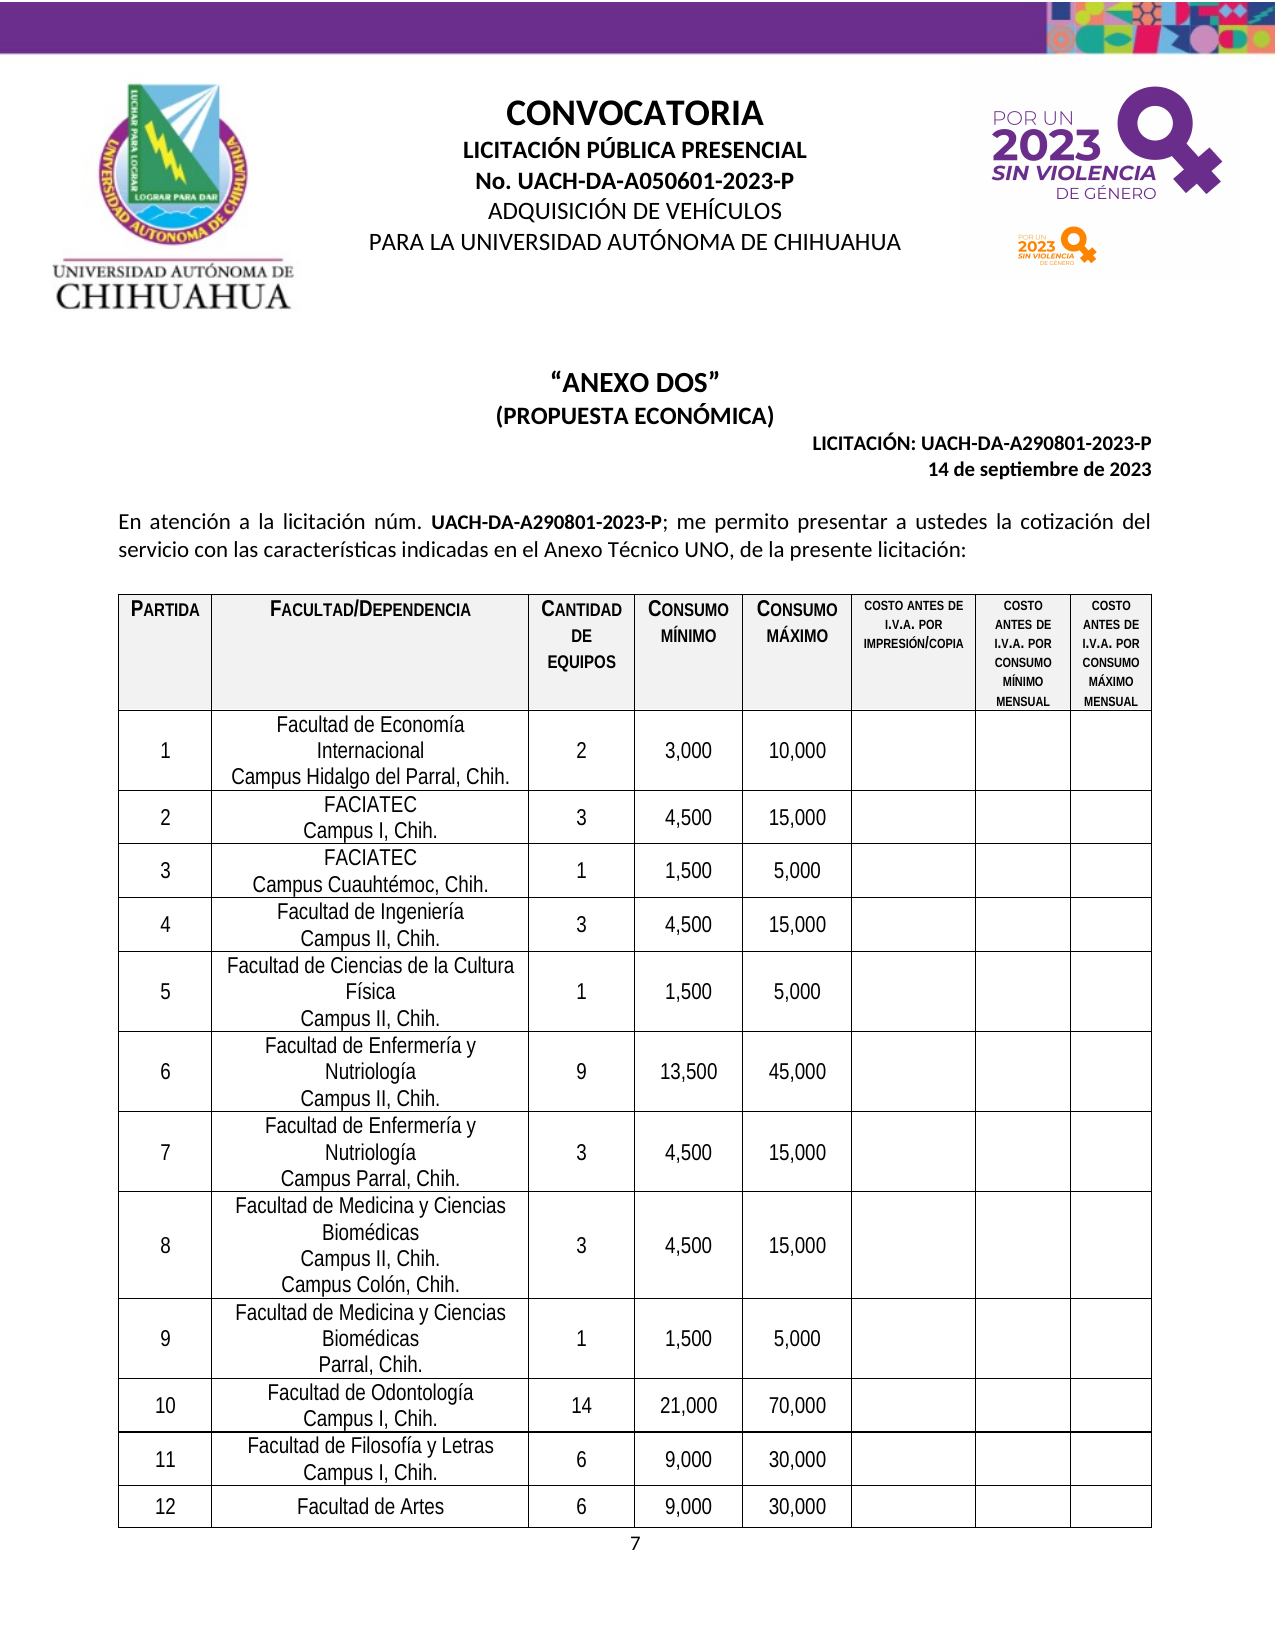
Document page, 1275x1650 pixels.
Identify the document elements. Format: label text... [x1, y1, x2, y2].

table_cell [1071, 952, 1151, 1031]
table_cell Facultad de Enfermería y Nutriología Campus II, Chih. [212, 1032, 528, 1111]
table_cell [212, 1486, 528, 1527]
table_cell 5 [119, 952, 211, 1031]
table_cell [852, 1299, 975, 1378]
table_cell 5,000 [743, 844, 851, 897]
table_cell 1 [529, 952, 634, 1031]
table_cell 15,000 [743, 1112, 851, 1191]
table_cell 8 [119, 1192, 211, 1298]
table_cell 21,000 [635, 1379, 742, 1431]
table_cell [852, 844, 975, 897]
table_cell [976, 1112, 1070, 1191]
picture [0, 2, 1275, 326]
table_cell [852, 1032, 975, 1111]
table_cell 70,000 [743, 1379, 851, 1431]
table_cell 3 [529, 898, 634, 951]
table_header Consumo mínimo [635, 595, 742, 709]
table_cell 4,500 [635, 898, 742, 951]
table_cell 9,000 [635, 1433, 742, 1485]
table_cell [976, 1486, 1070, 1527]
table_cell 7 [119, 1112, 211, 1191]
table_cell [976, 1433, 1070, 1485]
table_cell 45,000 [743, 1032, 851, 1111]
table_cell Facultad de Ciencias de la Cultura Física Campus II, Chih. [212, 952, 528, 1031]
table_cell [1071, 844, 1151, 897]
table_cell [976, 1192, 1070, 1298]
table_cell 4,500 [635, 1112, 742, 1191]
table_cell Facultad de Medicina y Ciencias Biomédicas Parral, Chih. [212, 1299, 528, 1378]
table_cell [1071, 791, 1151, 843]
table_cell 30,000 [743, 1433, 851, 1485]
table_cell [1071, 1032, 1151, 1111]
table_cell [852, 952, 975, 1031]
table_cell 3 [119, 844, 211, 897]
table_cell 4,500 [635, 791, 742, 843]
table_cell [852, 1379, 975, 1431]
table_header Partida [119, 595, 211, 709]
table_cell [1071, 711, 1151, 789]
text (PROPUESTA ECONÓMICA) [118, 400, 1152, 431]
table_cell Facultad de Filosofía y Letras Campus I, Chih. [212, 1433, 528, 1485]
table_cell [852, 898, 975, 951]
table_cell 6 [529, 1486, 634, 1527]
table_cell 13,500 [635, 1032, 742, 1111]
table_cell 4 [119, 898, 211, 951]
table_cell 6 [119, 1032, 211, 1111]
table_cell 9 [119, 1299, 211, 1378]
table_cell 4,500 [635, 1192, 742, 1298]
table_header costo antes de i.v.a. por impresión/copia [852, 595, 975, 709]
table_cell 15,000 [743, 791, 851, 843]
table_cell [1071, 1486, 1151, 1527]
text 14 de septiembre de 2023 [118, 456, 1152, 481]
table_cell Facultad de Medicina y Ciencias Biomédicas Campus II, Chih. Campus Colón, Chih. [212, 1192, 528, 1298]
table_cell Facultad de Ingeniería Campus II, Chih. [212, 898, 528, 951]
table_cell [976, 791, 1070, 843]
table_cell FACIATEC Campus Cuauhtémoc, Chih. [212, 844, 528, 897]
table_cell 3 [529, 791, 634, 843]
table_cell [1071, 898, 1151, 951]
table_cell [976, 952, 1070, 1031]
table_cell 15,000 [743, 1192, 851, 1298]
table_cell [852, 791, 975, 843]
table_cell 1,500 [635, 952, 742, 1031]
table_cell Facultad de Economía Internacional Campus Hidalgo del Parral, Chih. [212, 711, 528, 789]
table_cell [976, 844, 1070, 897]
table_cell 10,000 [743, 711, 851, 789]
table_cell [976, 1379, 1070, 1431]
table_header Cantidad de equipos [529, 595, 634, 709]
table_cell Facultad de Odontología Campus I, Chih. [212, 1379, 528, 1431]
table_cell [1071, 1299, 1151, 1378]
table_cell 10 [119, 1379, 211, 1431]
table_cell 5,000 [743, 952, 851, 1031]
table_cell 15,000 [743, 898, 851, 951]
table_cell 1,500 [635, 844, 742, 897]
table_header costo antes de i.v.a. por consumo mínimo mensual [976, 595, 1070, 709]
table_cell 14 [529, 1379, 634, 1431]
table_cell [976, 711, 1070, 789]
table_cell 3 [529, 1192, 634, 1298]
table_cell 2 [529, 711, 634, 789]
table_cell [852, 1112, 975, 1191]
table_cell 5,000 [743, 1299, 851, 1378]
table_header costo antes de i.v.a. por consumo máximo mensual [1071, 595, 1151, 709]
table_cell [1071, 1192, 1151, 1298]
table_cell [852, 1486, 975, 1527]
table_cell 30,000 [743, 1486, 851, 1527]
table_cell FACIATEC Campus I, Chih. [212, 791, 528, 843]
table_cell 11 [119, 1433, 211, 1485]
table_cell 9 [529, 1032, 634, 1111]
table_cell 1 [529, 1299, 634, 1378]
table_cell [852, 711, 975, 789]
table_cell 6 [529, 1433, 634, 1485]
table_cell 1 [529, 844, 634, 897]
table_cell Facultad de Enfermería y Nutriología Campus Parral, Chih. [212, 1112, 528, 1191]
table_cell [976, 1032, 1070, 1111]
text En atención a la licitación núm. UACH-DA-A290801-2023-P; me permito presentar a ustedes la cotización del servicio con las características indicadas en el Anexo Técnico UNO, de la presente licitación: [118, 507, 1152, 563]
text “ANEXO DOS” [118, 364, 1152, 400]
table_cell [852, 1192, 975, 1298]
table_header Consumo máximo [743, 595, 851, 709]
table_cell 3 [529, 1112, 634, 1191]
table_cell 1 [119, 711, 211, 789]
table_cell [1071, 1112, 1151, 1191]
table_cell 3,000 [635, 711, 742, 789]
table_cell [976, 1299, 1070, 1378]
table_cell [852, 1433, 975, 1485]
text LICITACIÓN: UACH-DA-A290801-2023-P [118, 431, 1152, 456]
table_header Facultad/Dependencia [212, 595, 528, 709]
table_cell 9,000 [635, 1486, 742, 1527]
table_cell [976, 898, 1070, 951]
table_cell [1071, 1433, 1151, 1485]
table_cell [1071, 1379, 1151, 1431]
table_cell 12 [119, 1486, 211, 1527]
table_cell 2 [119, 791, 211, 843]
table_cell 1,500 [635, 1299, 742, 1378]
